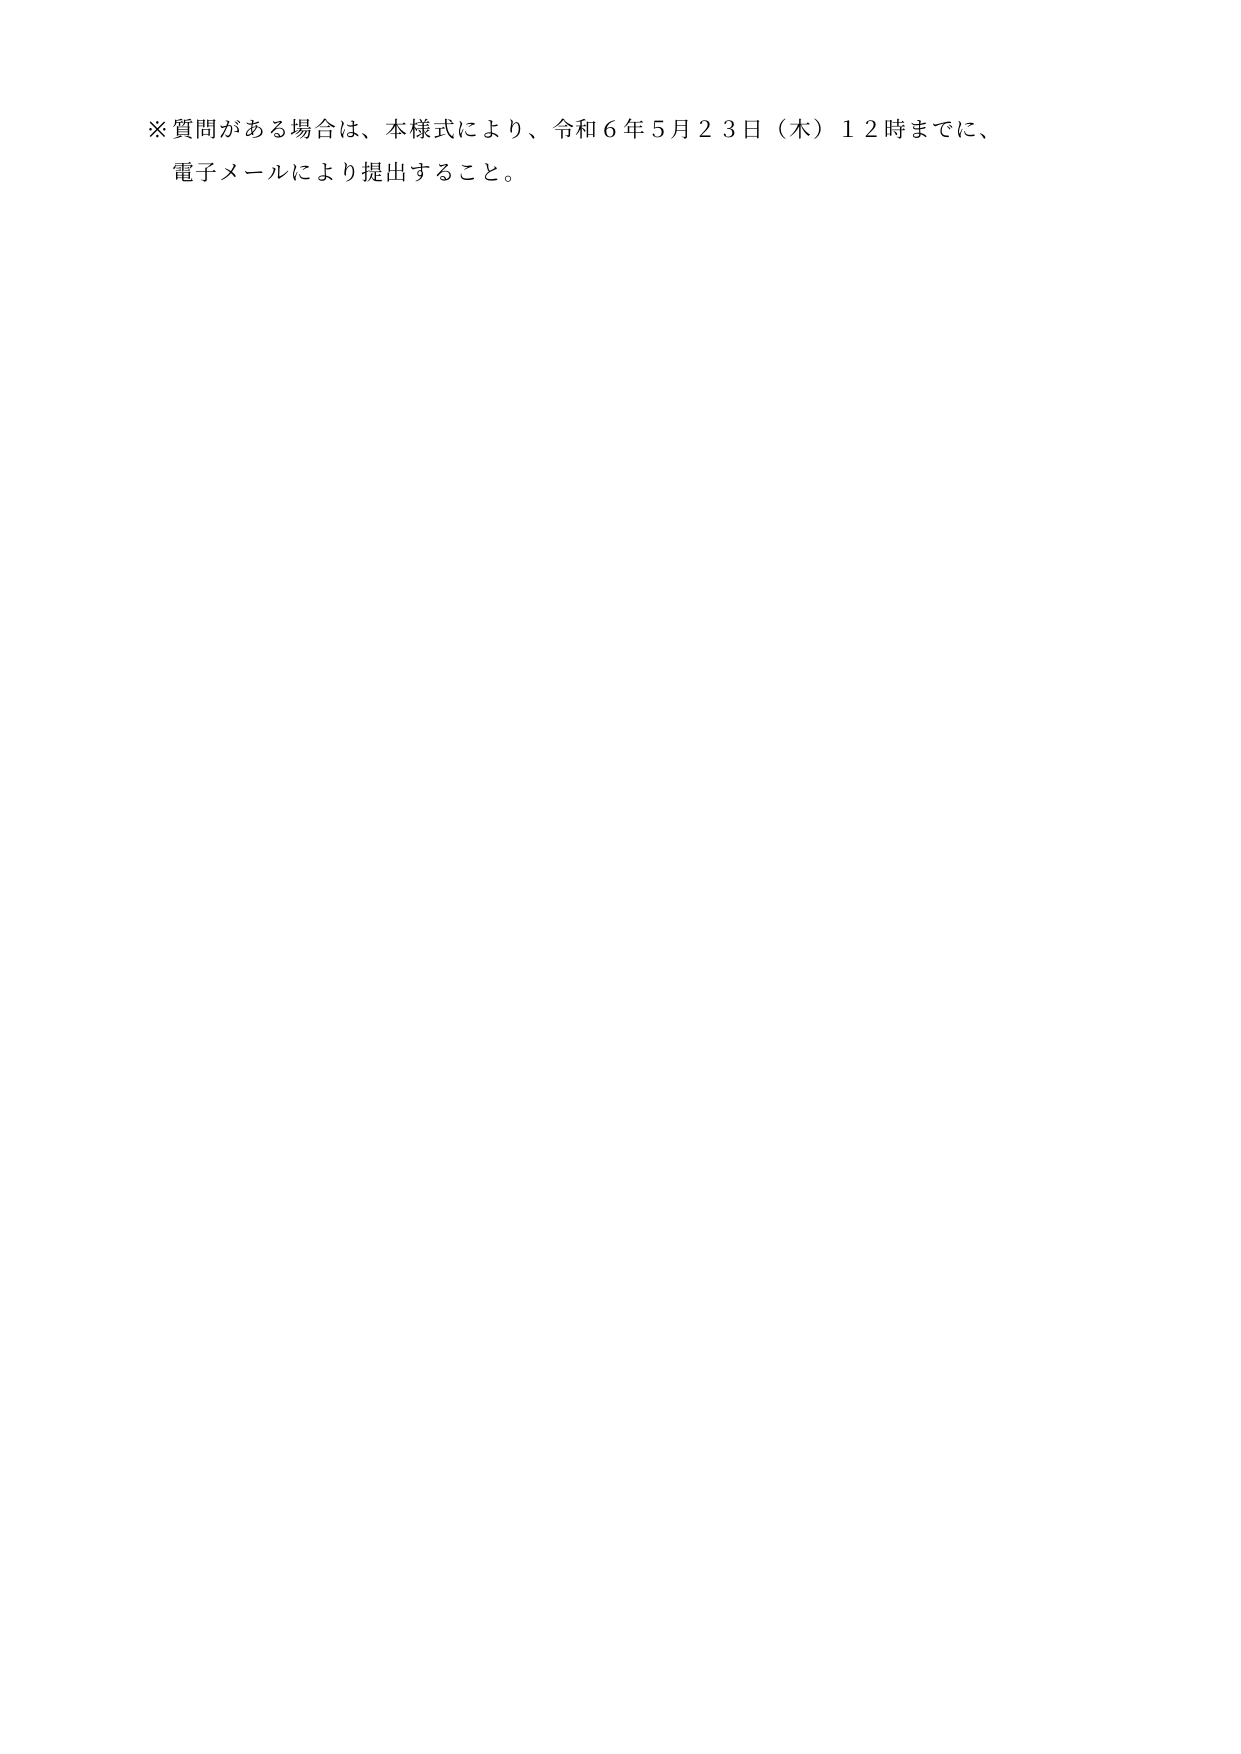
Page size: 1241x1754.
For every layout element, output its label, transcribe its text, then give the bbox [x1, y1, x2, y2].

text 電子メールにより提出すること。 [148, 149, 1122, 192]
text ※質問がある場合は、本様式により、令和６年５月２３日（木）１２時までに、 [148, 106, 1122, 149]
